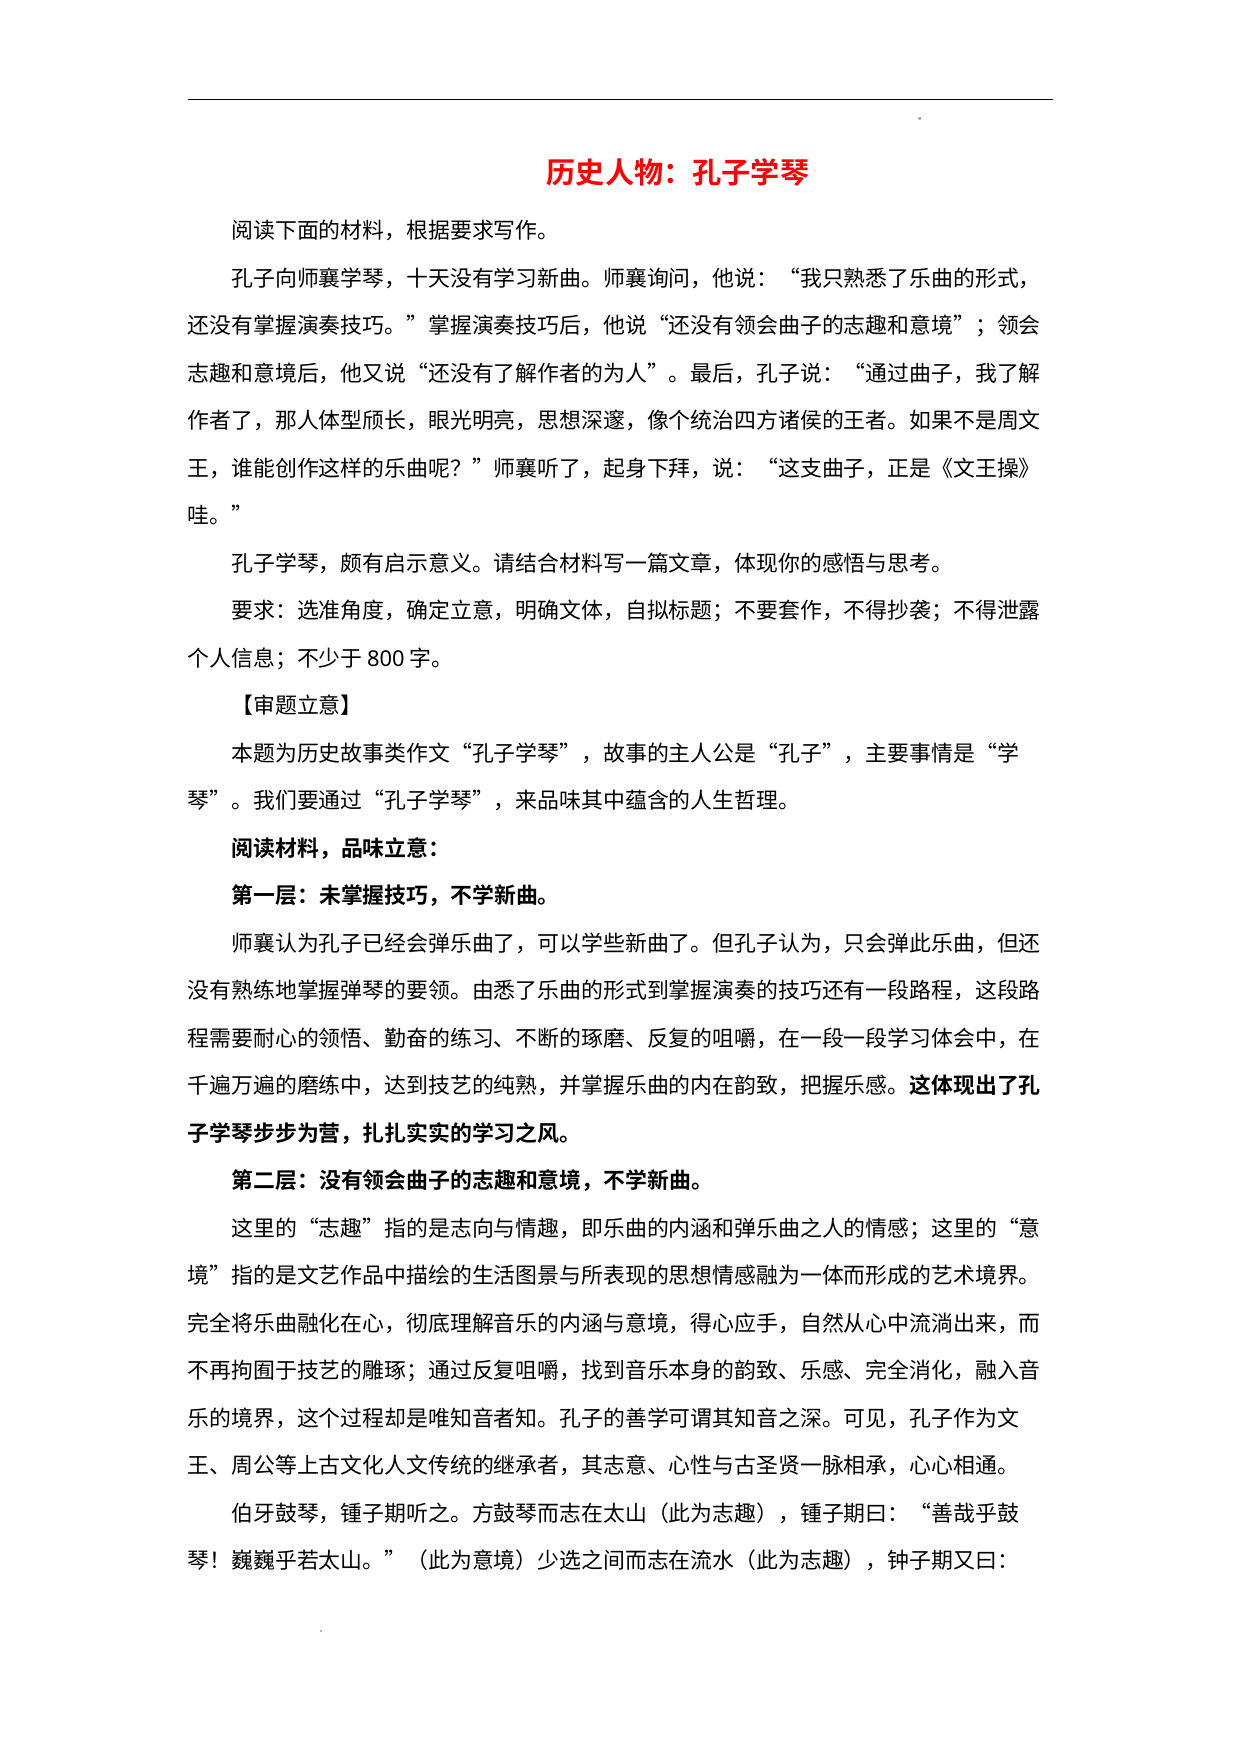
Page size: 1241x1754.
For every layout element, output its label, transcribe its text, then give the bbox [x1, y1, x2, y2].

text 要求：选准角度，确定立意，明确文体，自拟标题；不要套作，不得抄袭；不得泄露个人信息；不少于800字。 [187, 593, 1053, 673]
text 第一层：未掌握技巧，不学新曲。 [187, 878, 1053, 910]
text 孔子学琴，颇有启示意义。请结合材料写一篇文章，体现你的感悟与思考。 [187, 546, 1053, 578]
text 这里的“志趣”指的是志向与情趣，即乐曲的内涵和弹乐曲之人的情感；这里的“意境”指的是文艺作品中描绘的生活图景与所表现的思想情感融为一体而形成的艺术境界。完全将乐曲融化在心，彻底理解音乐的内涵与意境，得心应手，自然从心中流淌出来，而不再拘囿于技艺的雕琢；通过反复咀嚼，找到音乐本身的韵致、乐感、完全消化，融入音乐的境界，这个过程却是唯知音者知。孔子的善学可谓其知音之深。可见，孔子作为文王、周公等上古文化人文传统的继承者，其志意、心性与古圣贤一脉相承，心心相通。 [187, 1211, 1053, 1480]
text 第二层：没有领会曲子的志趣和意境，不学新曲。 [187, 1163, 1053, 1195]
text 【审题立意】 [187, 688, 1053, 720]
text 阅读下面的材料，根据要求写作。 [187, 213, 1053, 245]
text 历史人物：孔子学琴 [187, 150, 1053, 192]
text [187, 1496, 1053, 1575]
text 孔子向师襄学琴，十天没有学习新曲。师襄询问，他说：“我只熟悉了乐曲的形式，还没有掌握演奏技巧。”掌握演奏技巧后，他说“还没有领会曲子的志趣和意境”；领会志趣和意境后，他又说“还没有了解作者的为人”。最后，孔子说：“通过曲子，我了解作者了，那人体型颀长，眼光明亮，思想深邃，像个统治四方诸侯的王者。如果不是周文王，谁能创作这样的乐曲呢？”师襄听了，起身下拜，说：“这支曲子，正是《文王操》哇。” [187, 261, 1053, 530]
text 阅读材料，品味立意： [187, 831, 1053, 863]
text 本题为历史故事类作文“孔子学琴”，故事的主人公是“孔子”，主要事情是“学琴”。我们要通过“孔子学琴”，来品味其中蕴含的人生哲理。 [187, 736, 1053, 815]
text 师襄认为孔子已经会弹乐曲了，可以学些新曲了。但孔子认为，只会弹此乐曲，但还没有熟练地掌握弹琴的要领。由悉了乐曲的形式到掌握演奏的技巧还有一段路程，这段路程需要耐心的领悟、勤奋的练习、不断的琢磨、反复的咀嚼，在一段一段学习体会中，在千遍万遍的磨练中，达到技艺的纯熟，并掌握乐曲的内在韵致，把握乐感。这体现出了孔子学琴步步为营，扎扎实实的学习之风。 [187, 926, 1053, 1148]
